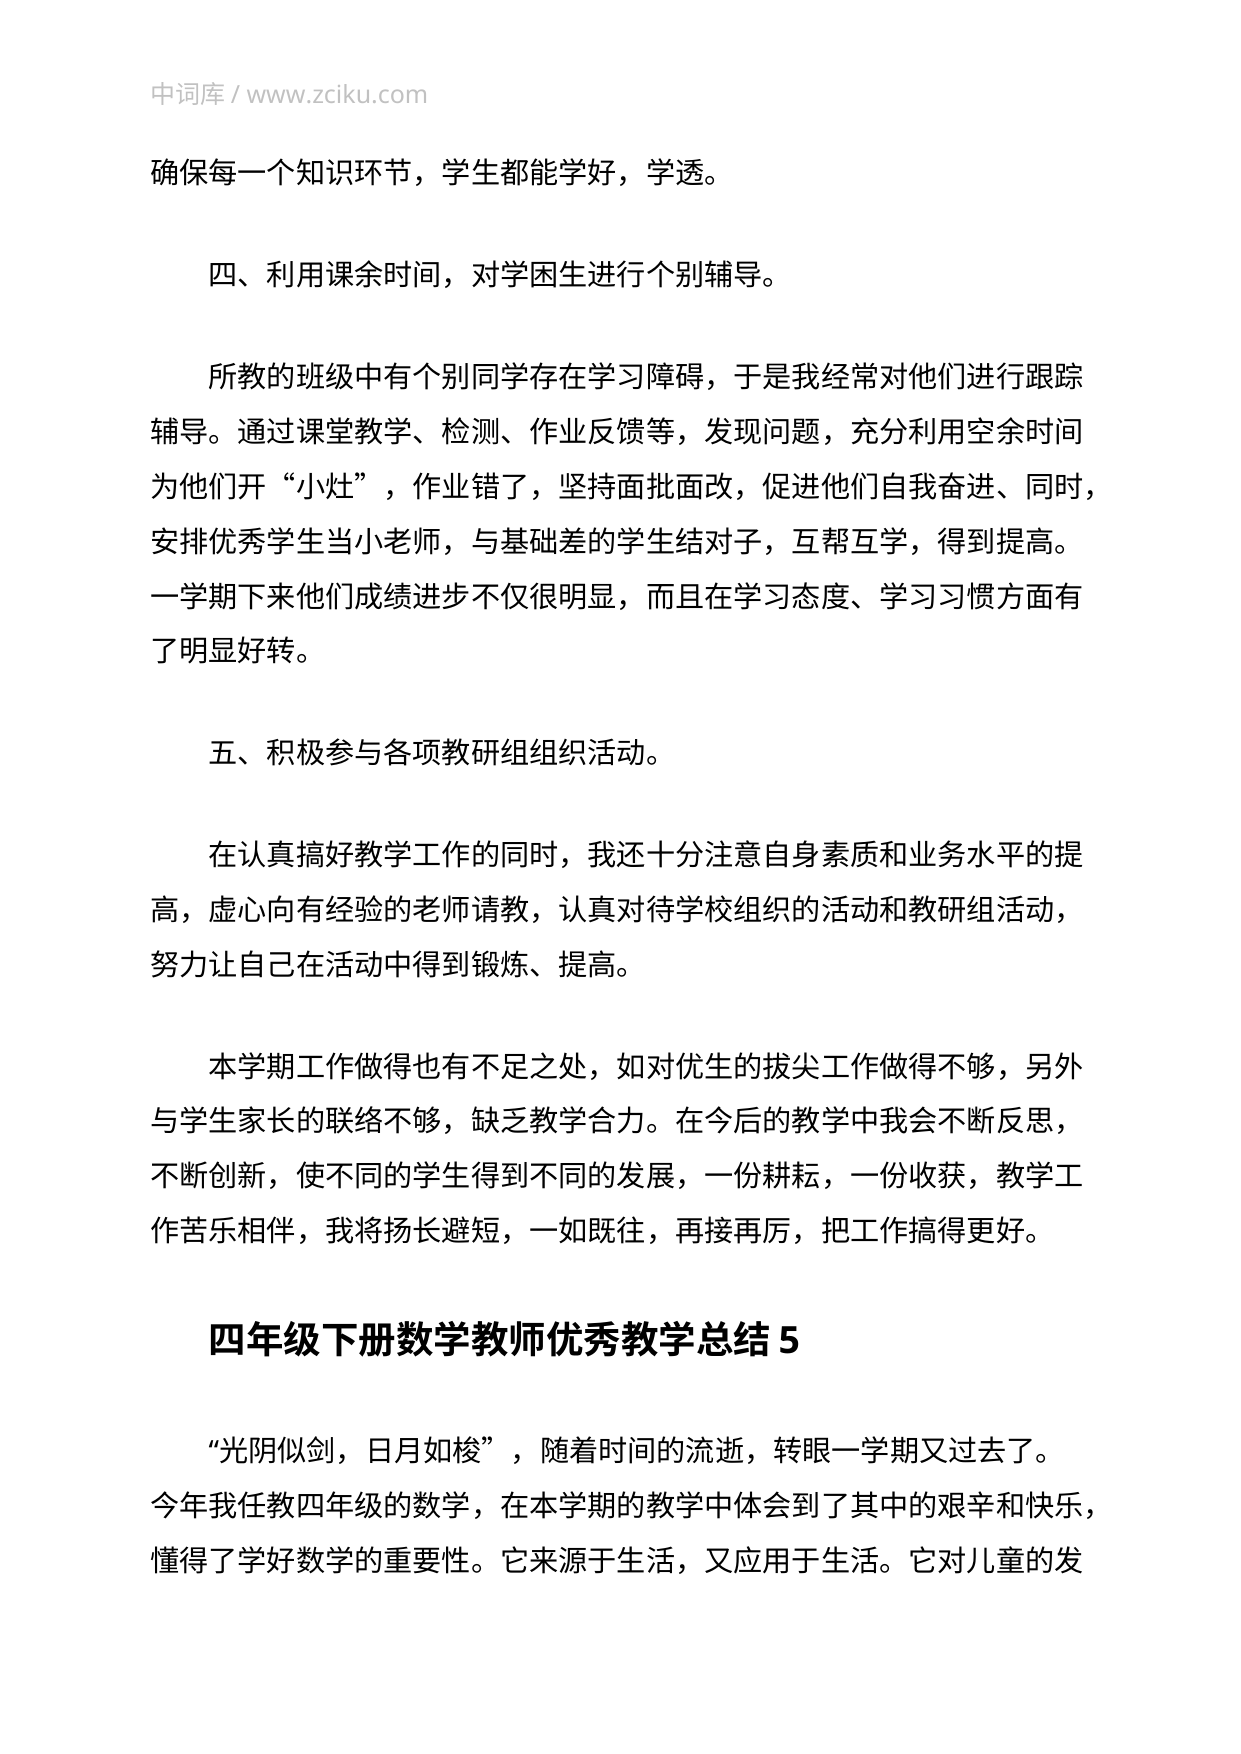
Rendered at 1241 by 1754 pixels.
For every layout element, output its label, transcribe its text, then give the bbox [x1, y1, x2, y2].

text 五、积极参与各项教研组组织活动。 [150, 730, 1090, 772]
text 四年级下册数学教师优秀教学总结5 [150, 1309, 1090, 1364]
text 本学期工作做得也有不足之处，如对优生的拔尖工作做得不够，另外与学生家长的联络不够，缺乏教学合力。在今后的教学中我会不断反思，不断创新，使不同的学生得到不同的发展，一份耕耘，一份收获，教学工作苦乐相伴，我将扬长避短，一如既往，再接再厉，把工作搞得更好。 [150, 1043, 1090, 1250]
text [150, 1427, 1090, 1579]
text 所教的班级中有个别同学存在学习障碍，于是我经常对他们进行跟踪辅导。通过课堂教学、检测、作业反馈等，发现问题，充分利用空余时间为他们开“小灶”，作业错了，坚持面批面改，促进他们自我奋进、同时，安排优秀学生当小老师，与基础差的学生结对子，互帮互学，得到提高。一学期下来他们成绩进步不仅很明显，而且在学习态度、学习习惯方面有了明显好转。 [150, 353, 1090, 670]
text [150, 150, 1090, 192]
text 在认真搞好教学工作的同时，我还十分注意自身素质和业务水平的提高，虚心向有经验的老师请教，认真对待学校组织的活动和教研组活动，努力让自己在活动中得到锻炼、提高。 [150, 832, 1090, 984]
text 四、利用课余时间，对学困生进行个别辅导。 [150, 252, 1090, 294]
